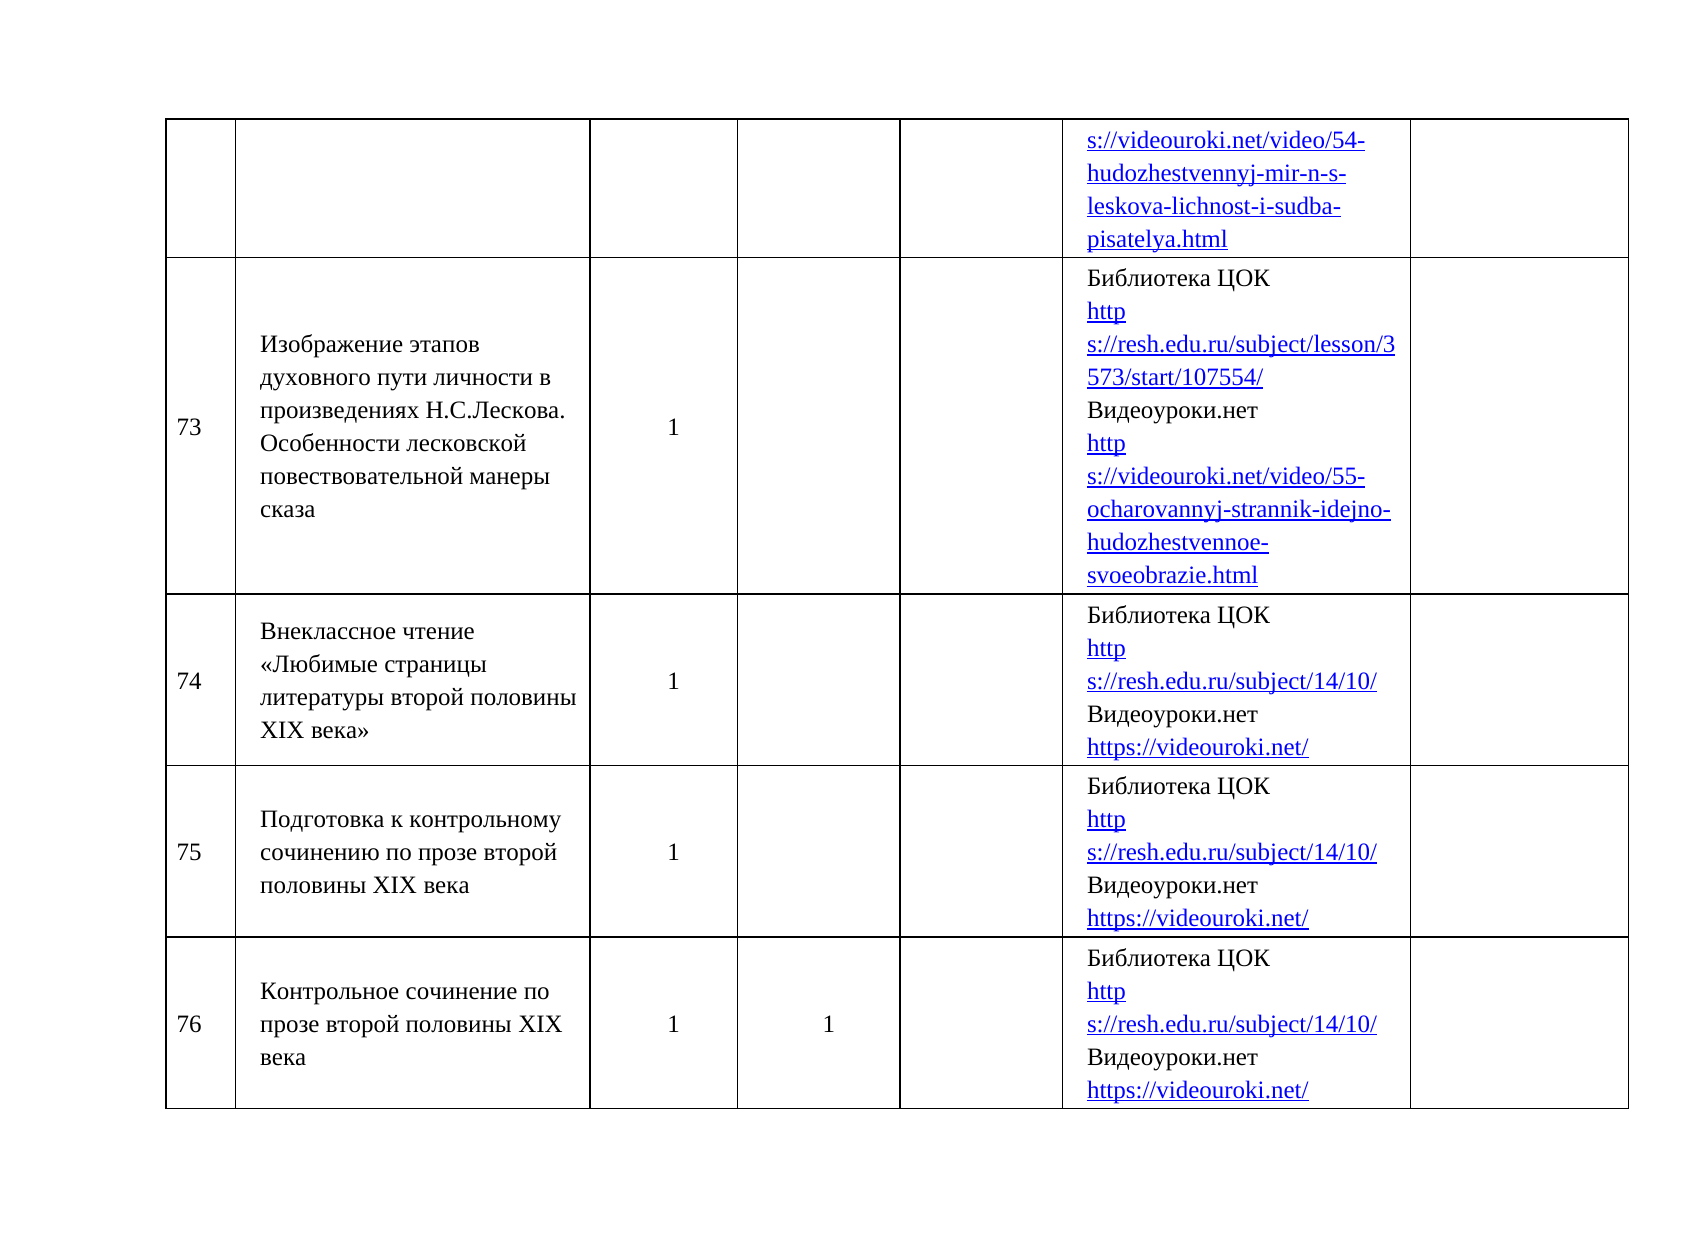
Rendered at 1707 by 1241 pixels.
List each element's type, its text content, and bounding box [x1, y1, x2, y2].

table_cell 74 [167, 595, 235, 764]
table_cell [901, 595, 1062, 764]
table_cell [1411, 258, 1628, 593]
table_cell Внеклассное чтение «Любимые страницы литературы второй половины XIX века» [236, 595, 589, 764]
table_cell Библиотека ЦОК https://resh.edu.ru/subject/14/10/ Видеоуроки.нет https://videouroki.net/ [1063, 595, 1410, 764]
table_cell 1 [591, 766, 737, 936]
table_cell 73 [167, 258, 235, 593]
table_cell Библиотека ЦОК https://resh.edu.ru/subject/lesson/3573/start/107554/ Видеоуроки.нет https://videouroki.net/video/55-ocharovannyj-strannik-idejno-hudozhestvennoe-svoeobrazie.html [1063, 258, 1410, 593]
table_cell Контрольное сочинение по прозе второй половины XIX века [236, 938, 589, 1107]
table_cell [1411, 595, 1628, 764]
table_cell [1411, 938, 1628, 1107]
table_cell Изображение этапов духовного пути личности в произведениях Н.С.Лескова. Особенности лесковской повествовательной манеры сказа [236, 258, 589, 593]
table_cell Библиотека ЦОК https://resh.edu.ru/subject/14/10/ Видеоуроки.нет https://videouroki.net/ [1063, 938, 1410, 1107]
table_cell 1 [738, 938, 899, 1107]
table_cell [738, 766, 899, 936]
table_cell 75 [167, 766, 235, 936]
table_cell 1 [591, 258, 737, 593]
table_cell [901, 258, 1062, 593]
table_cell Подготовка к контрольному сочинению по прозе второй половины XIX века [236, 766, 589, 936]
table_cell 72 [167, 120, 235, 257]
table_cell 76 [167, 938, 235, 1107]
table_cell [1411, 120, 1628, 257]
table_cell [236, 120, 589, 257]
table_cell 1 [591, 595, 737, 764]
table_cell [901, 938, 1062, 1107]
table_cell 1 [591, 938, 737, 1107]
table_cell Библиотека ЦОК https://resh.edu.ru/subject/14/10/ Видеоуроки.нет https://videouroki.net/ [1063, 766, 1410, 936]
table_cell [1411, 766, 1628, 936]
table_cell [738, 120, 899, 257]
table_cell [901, 120, 1062, 257]
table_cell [1063, 120, 1410, 257]
table_cell [738, 595, 899, 764]
table_cell [738, 258, 899, 593]
table_cell [901, 766, 1062, 936]
table_cell 1 [591, 120, 737, 257]
